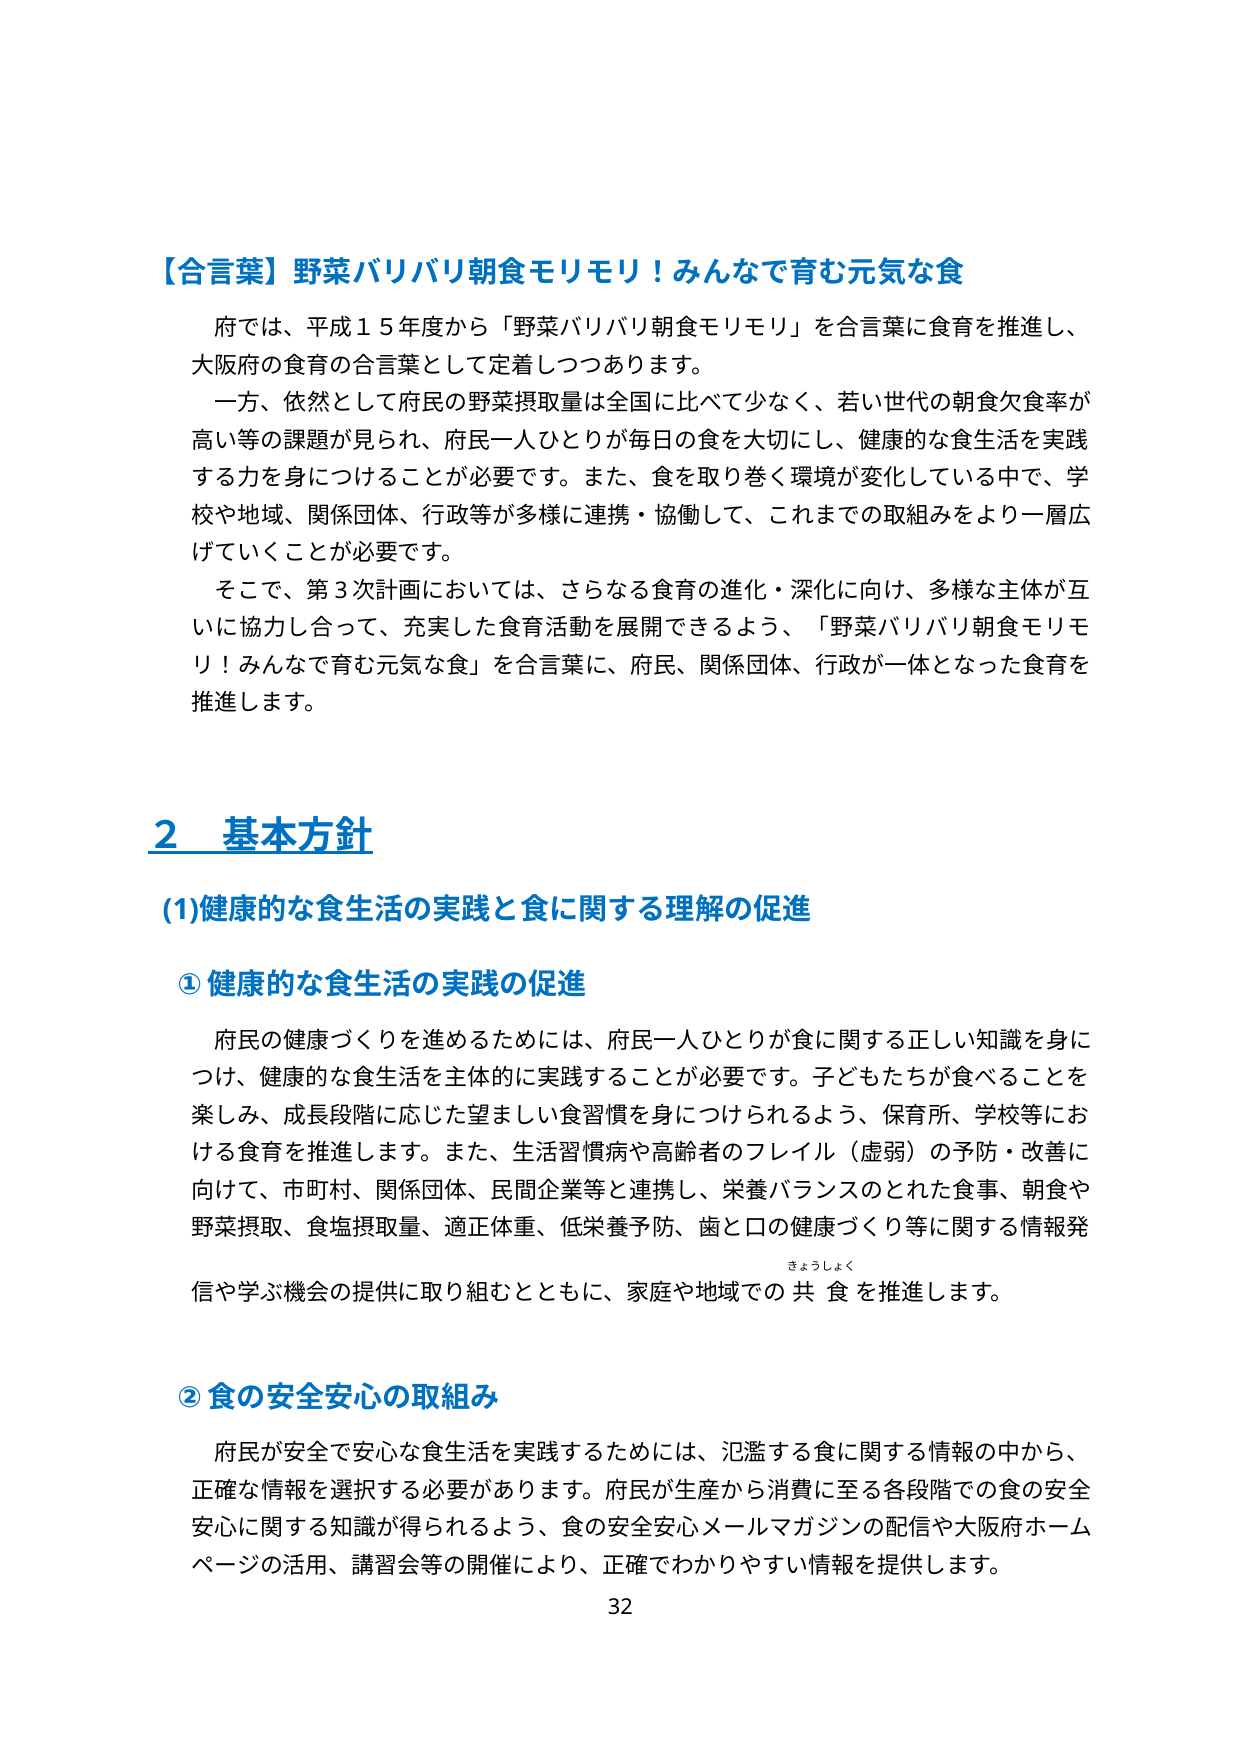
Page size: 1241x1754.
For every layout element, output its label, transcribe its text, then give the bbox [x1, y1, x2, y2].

text 府民の健康づくりを進めるためには、府民一人ひとりが食に関する正しい知識を身につけ、健康的な食生活を主体的に実践することが必要です。子どもたちが食べることを楽しみ、成長段階に応じた望ましい食習慣を身につけられるよう、保育所、学校等における食育を推進します。また、生活習慣病や高齢者のフレイル（虚弱）の予防・改善に向けて、市町村、関係団体、民間企業等と連携し、栄養バランスのとれた食事、朝食や野菜摂取、食塩摂取量、適正体重、低栄養予防、歯と口の健康づくり等に関する情報発信や学ぶ機会の提供に取り組むとともに、家庭や地域でのを推進します。 [191, 1019, 1092, 1319]
text 一方、依然として府民の野菜摂取量は全国に比べて少なく、若い世代の朝食欠食率が高い等の課題が見られ、府民一人ひとりが毎日の食を大切にし、健康的な食生活を実践する力を身につけることが必要です。また、食を取り巻く環境が変化している中で、学校や地域、関係団体、行政等が多様に連携・協働して、これまでの取組みをより一層広げていくことが必要です。 [191, 382, 1092, 569]
text 府民が安全で安心な食生活を実践するためには、氾濫する食に関する情報の中から、正確な情報を選択する必要があります。府民が生産から消費に至る各段階での食の安全安心に関する知識が得られるよう、食の安全安心メールマガジンの配信や大阪府ホームページの活用、講習会等の開催により、正確でわかりやすい情報を提供します。 [191, 1432, 1092, 1582]
subtitle (1)健康的な食生活の実践と食に関する理解の促進 [148, 869, 1092, 944]
text 【合言葉】野菜バリバリ朝食モリモリ！みんなで育む元気な食 [148, 232, 1092, 307]
text 府では、平成１５年度から「野菜バリバリ朝食モリモリ」を合言葉に食育を推進し、大阪府の食育の合言葉として定着しつつあります。 [191, 307, 1092, 382]
text そこで、第3次計画においては、さらなる食育の進化・深化に向け、多様な主体が互いに協力し合って、充実した食育活動を展開できるよう、「野菜バリバリ朝食モリモリ！みんなで育む元気な食」を合言葉に、府民、関係団体、行政が一体となった食育を推進します。 [191, 569, 1092, 719]
subtitle ２ 基本方針 [148, 794, 1092, 869]
text ②食の安全安心の取組み [148, 1357, 1092, 1432]
text ①健康的な食生活の実践の促進 [148, 944, 1092, 1019]
